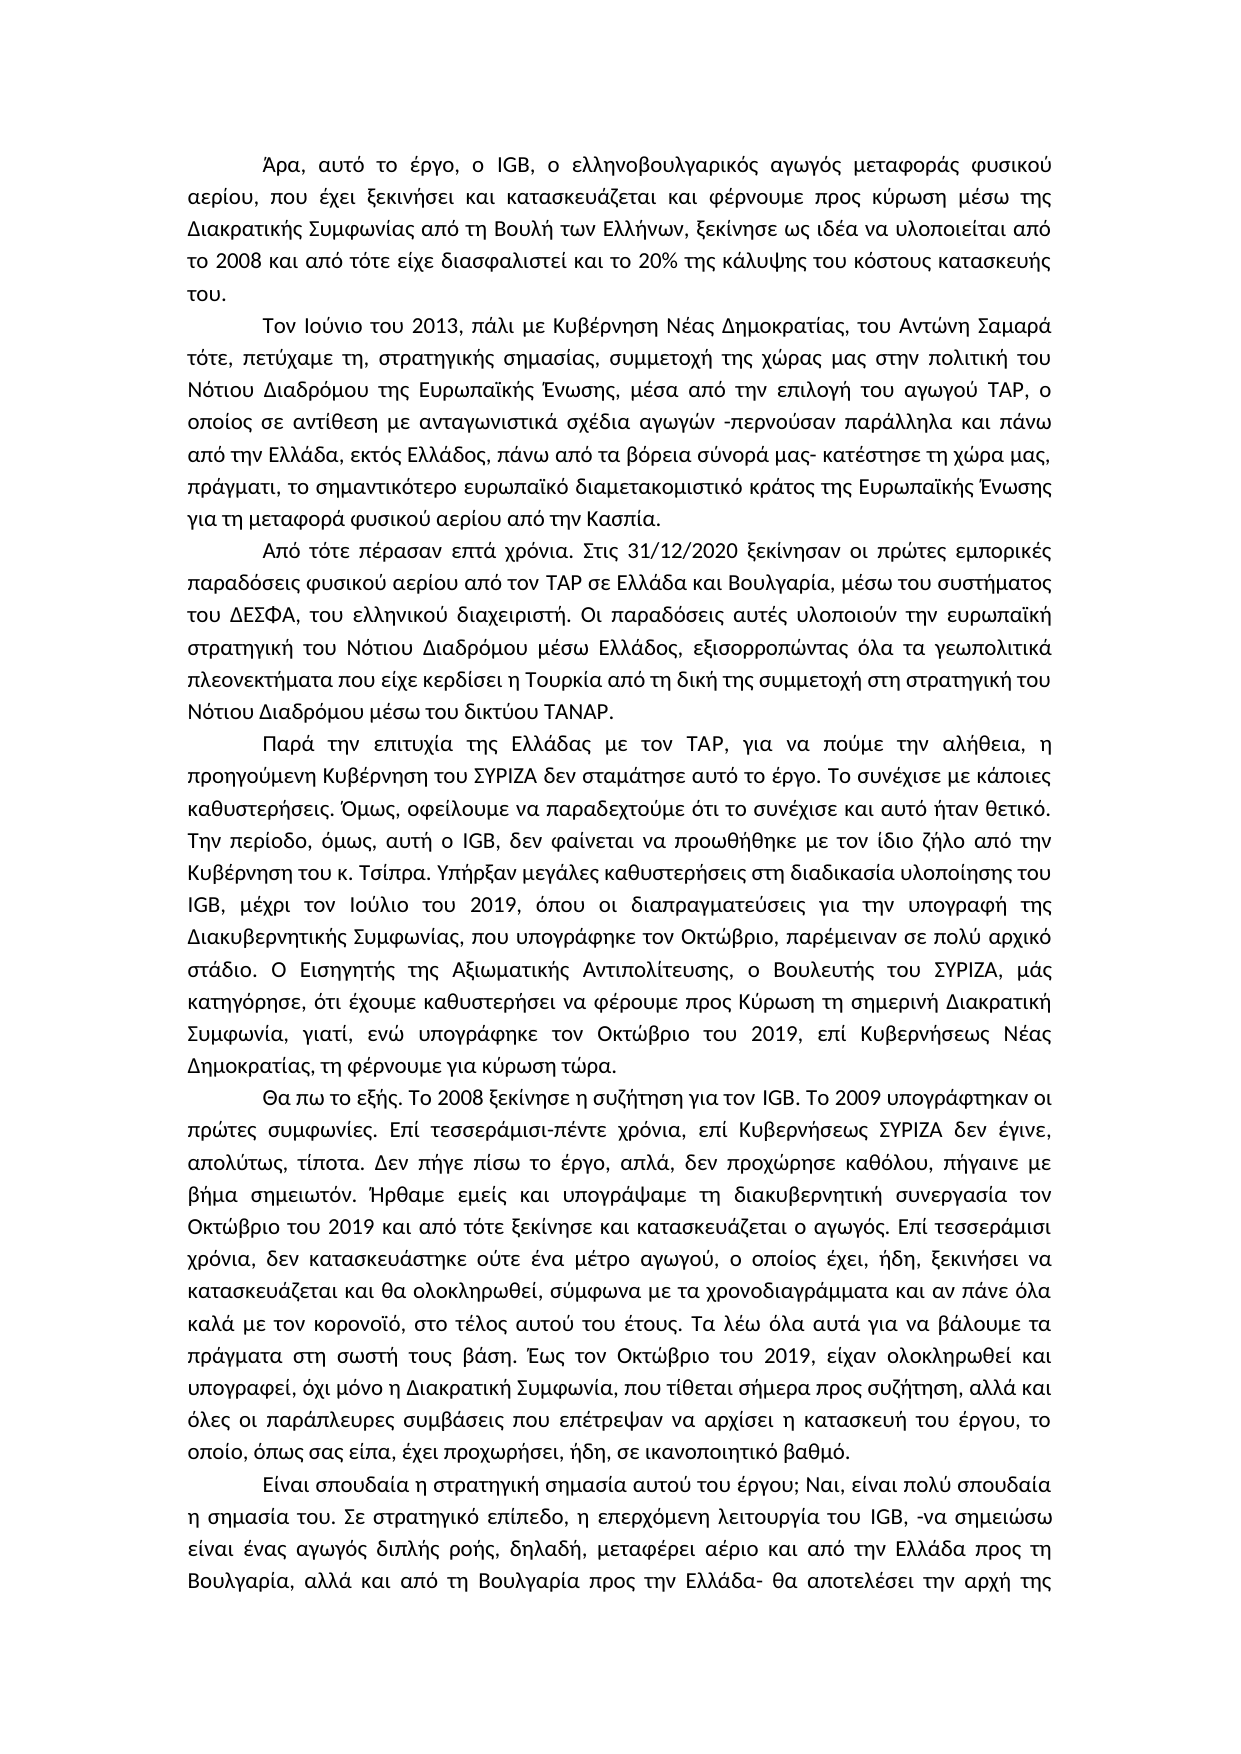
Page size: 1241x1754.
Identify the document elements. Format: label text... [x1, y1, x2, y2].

text Παρά την επιτυχία της Ελλάδας με τον ΤΑP, για να πούμε την αλήθεια, η προηγούμενη Κυβέρνηση του ΣΥΡΙΖΑ δεν σταμάτησε αυτό το έργο. Το συνέχισε με κάποιες καθυστερήσεις. Όμως, οφείλουμε να παραδεχτούμε ότι το συνέχισε και αυτό ήταν θετικό. Την περίοδο, όμως, αυτή ο IGB, δεν φαίνεται να προωθήθηκε με τον ίδιο ζήλο από την Κυβέρνηση του κ. Τσίπρα. Υπήρξαν μεγάλες καθυστερήσεις στη διαδικασία υλοποίησης του IGB, μέχρι τον Ιούλιο του 2019, όπου οι διαπραγματεύσεις για την υπογραφή της Διακυβερνητικής Συμφωνίας, που υπογράφηκε τον Οκτώβριο, παρέμειναν σε πολύ αρχικό στάδιο. Ο Εισηγητής της Αξιωματικής Αντιπολίτευσης, ο Βουλευτής του ΣΥΡΙΖΑ, μάς κατηγόρησε, ότι έχουμε καθυστερήσει να φέρουμε προς Κύρωση τη σημερινή Διακρατική Συμφωνία, γιατί, ενώ υπογράφηκε τον Οκτώβριο του 2019, επί Κυβερνήσεως Νέας Δημοκρατίας, τη φέρνουμε για κύρωση τώρα. [187, 729, 1053, 1079]
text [187, 1470, 1053, 1594]
text Θα πω το εξής. Το 2008 ξεκίνησε η συζήτηση για τον IGB. Το 2009 υπογράφτηκαν οι πρώτες συμφωνίες. Επί τεσσεράμισι-πέντε χρόνια, επί Κυβερνήσεως ΣΥΡΙΖΑ δεν έγινε, απολύτως, τίποτα. Δεν πήγε πίσω το έργο, απλά, δεν προχώρησε καθόλου, πήγαινε με βήμα σημειωτόν. Ήρθαμε εμείς και υπογράψαμε τη διακυβερνητική συνεργασία τον Οκτώβριο του 2019 και από τότε ξεκίνησε και κατασκευάζεται ο αγωγός. Επί τεσσεράμισι χρόνια, δεν κατασκευάστηκε ούτε ένα μέτρο αγωγού, ο οποίος έχει, ήδη, ξεκινήσει να κατασκευάζεται και θα ολοκληρωθεί, σύμφωνα με τα χρονοδιαγράμματα και αν πάνε όλα καλά με τον κορονοϊό, στο τέλος αυτού του έτους. Τα λέω όλα αυτά για να βάλουμε τα πράγματα στη σωστή τους βάση. Έως τον Οκτώβριο του 2019, είχαν ολοκληρωθεί και υπογραφεί, όχι μόνο η Διακρατική Συμφωνία, που τίθεται σήμερα προς συζήτηση, αλλά και όλες οι παράπλευρες συμβάσεις που επέτρεψαν να αρχίσει η κατασκευή του έργου, το οποίο, όπως σας είπα, έχει προχωρήσει, ήδη, σε ικανοποιητικό βαθμό. [187, 1083, 1053, 1466]
text Άρα, αυτό το έργο, ο IGB, ο ελληνοβουλγαρικός αγωγός μεταφοράς φυσικού αερίου, που έχει ξεκινήσει και κατασκευάζεται και φέρνουμε προς κύρωση μέσω της Διακρατικής Συμφωνίας από τη Βουλή των Ελλήνων, ξεκίνησε ως ιδέα να υλοποιείται από το 2008 και από τότε είχε διασφαλιστεί και το 20% της κάλυψης του κόστους κατασκευής του. [187, 150, 1053, 307]
text Τον Ιούνιο του 2013, πάλι με Κυβέρνηση Νέας Δημοκρατίας, του Αντώνη Σαμαρά τότε, πετύχαμε τη, στρατηγικής σημασίας, συμμετοχή της χώρας μας στην πολιτική του Νότιου Διαδρόμου της Ευρωπαϊκής Ένωσης, μέσα από την επιλογή του αγωγού TAP, ο οποίος σε αντίθεση με ανταγωνιστικά σχέδια αγωγών -περνούσαν παράλληλα και πάνω από την Ελλάδα, εκτός Ελλάδος, πάνω από τα βόρεια σύνορά μας- κατέστησε τη χώρα μας, πράγματι, το σημαντικότερο ευρωπαϊκό διαμετακομιστικό κράτος της Ευρωπαϊκής Ένωσης για τη μεταφορά φυσικού αερίου από την Κασπία. [187, 311, 1053, 532]
text Από τότε πέρασαν επτά χρόνια. Στις 31/12/2020 ξεκίνησαν οι πρώτες εμπορικές παραδόσεις φυσικού αερίου από τον TAP σε Ελλάδα και Βουλγαρία, μέσω του συστήματος του ΔΕΣΦΑ, του ελληνικού διαχειριστή. Οι παραδόσεις αυτές υλοποιούν την ευρωπαϊκή στρατηγική του Νότιου Διαδρόμου μέσω Ελλάδος, εξισορροπώντας όλα τα γεωπολιτικά πλεονεκτήματα που είχε κερδίσει η Τουρκία από τη δική της συμμετοχή στη στρατηγική του Νότιου Διαδρόμου μέσω του δικτύου TANAP. [187, 536, 1053, 725]
